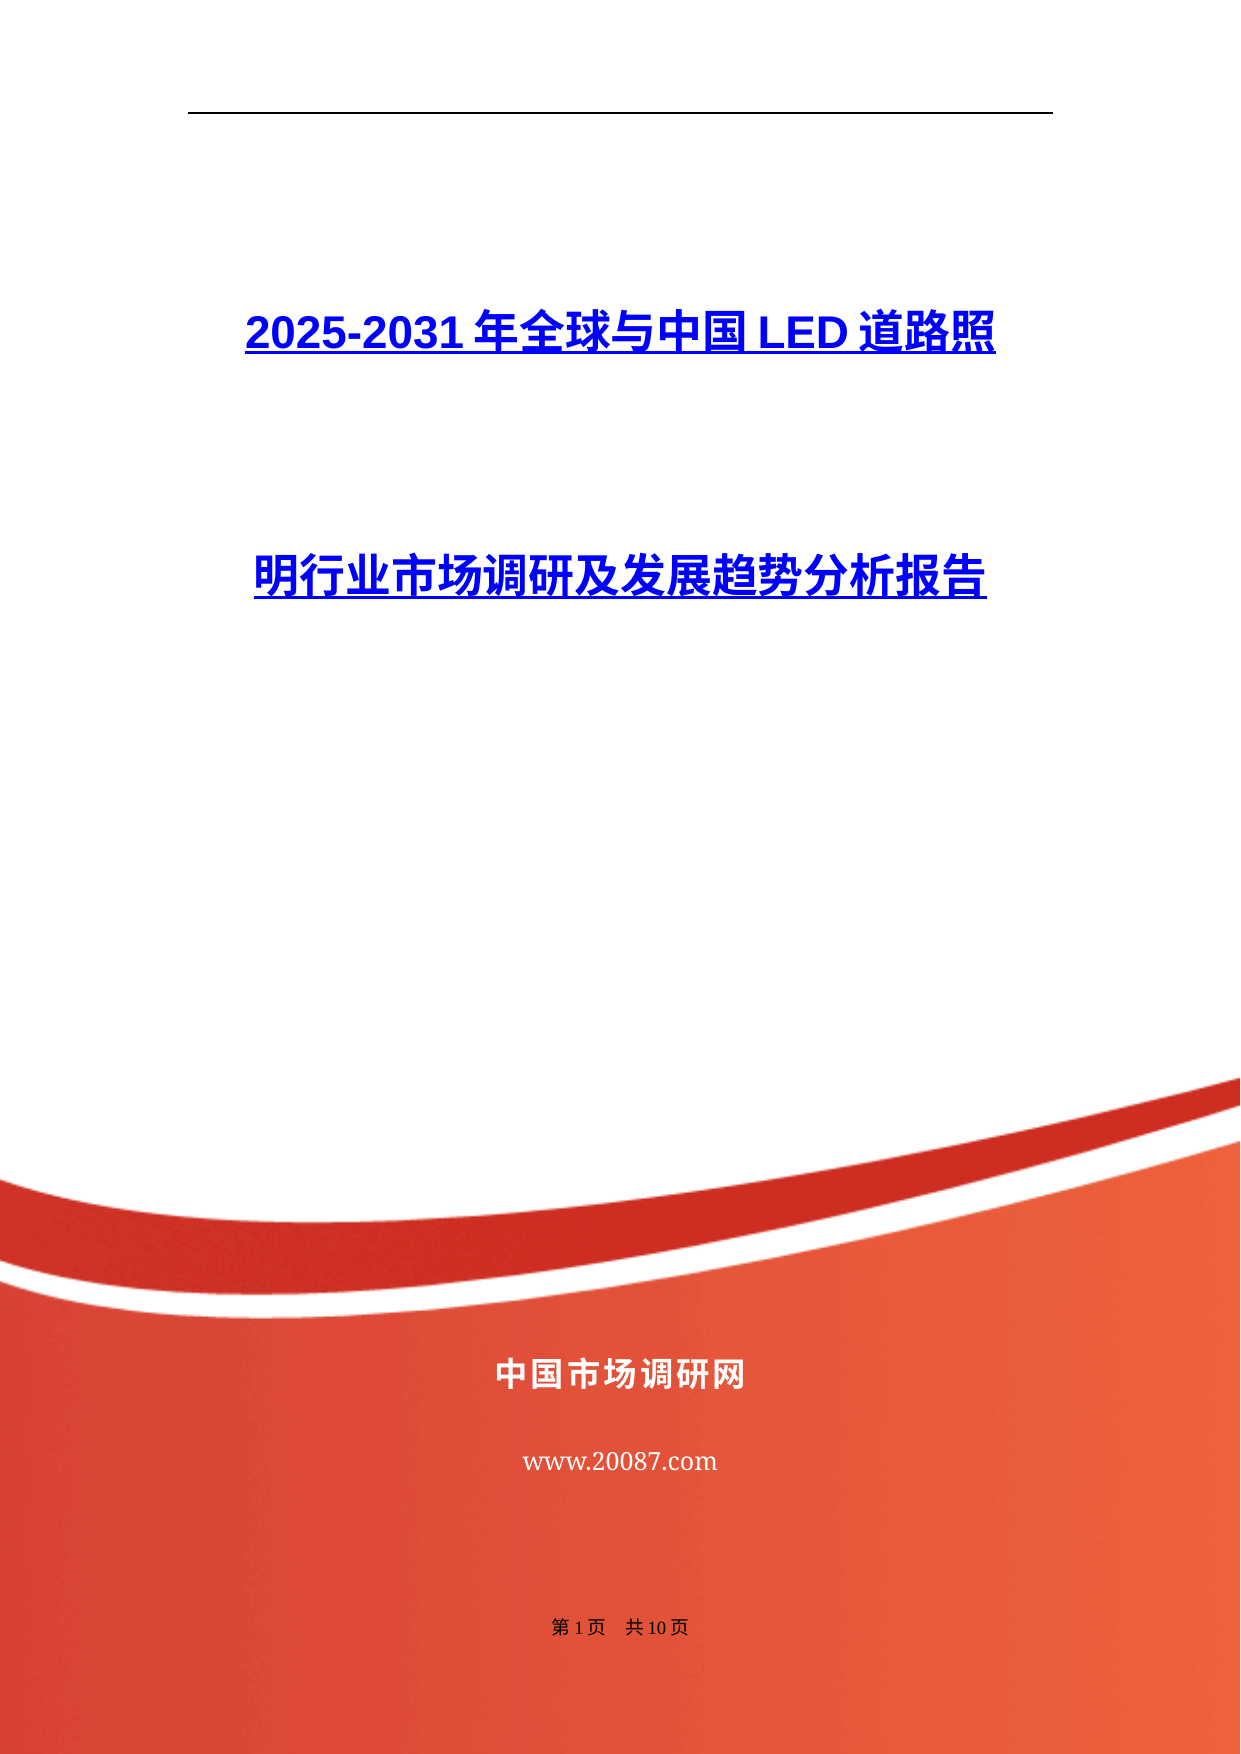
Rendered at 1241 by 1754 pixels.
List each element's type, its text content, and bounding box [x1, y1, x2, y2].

table_header 2025-2031年全球与中国LED道路照明行业市场调研及发展趋势分析报告 [188, 207, 1053, 773]
picture [0, 1006, 1241, 1754]
subtitle 中国市场调研网 [187, 1339, 1053, 1404]
text www.20087.com [187, 1428, 1053, 1493]
